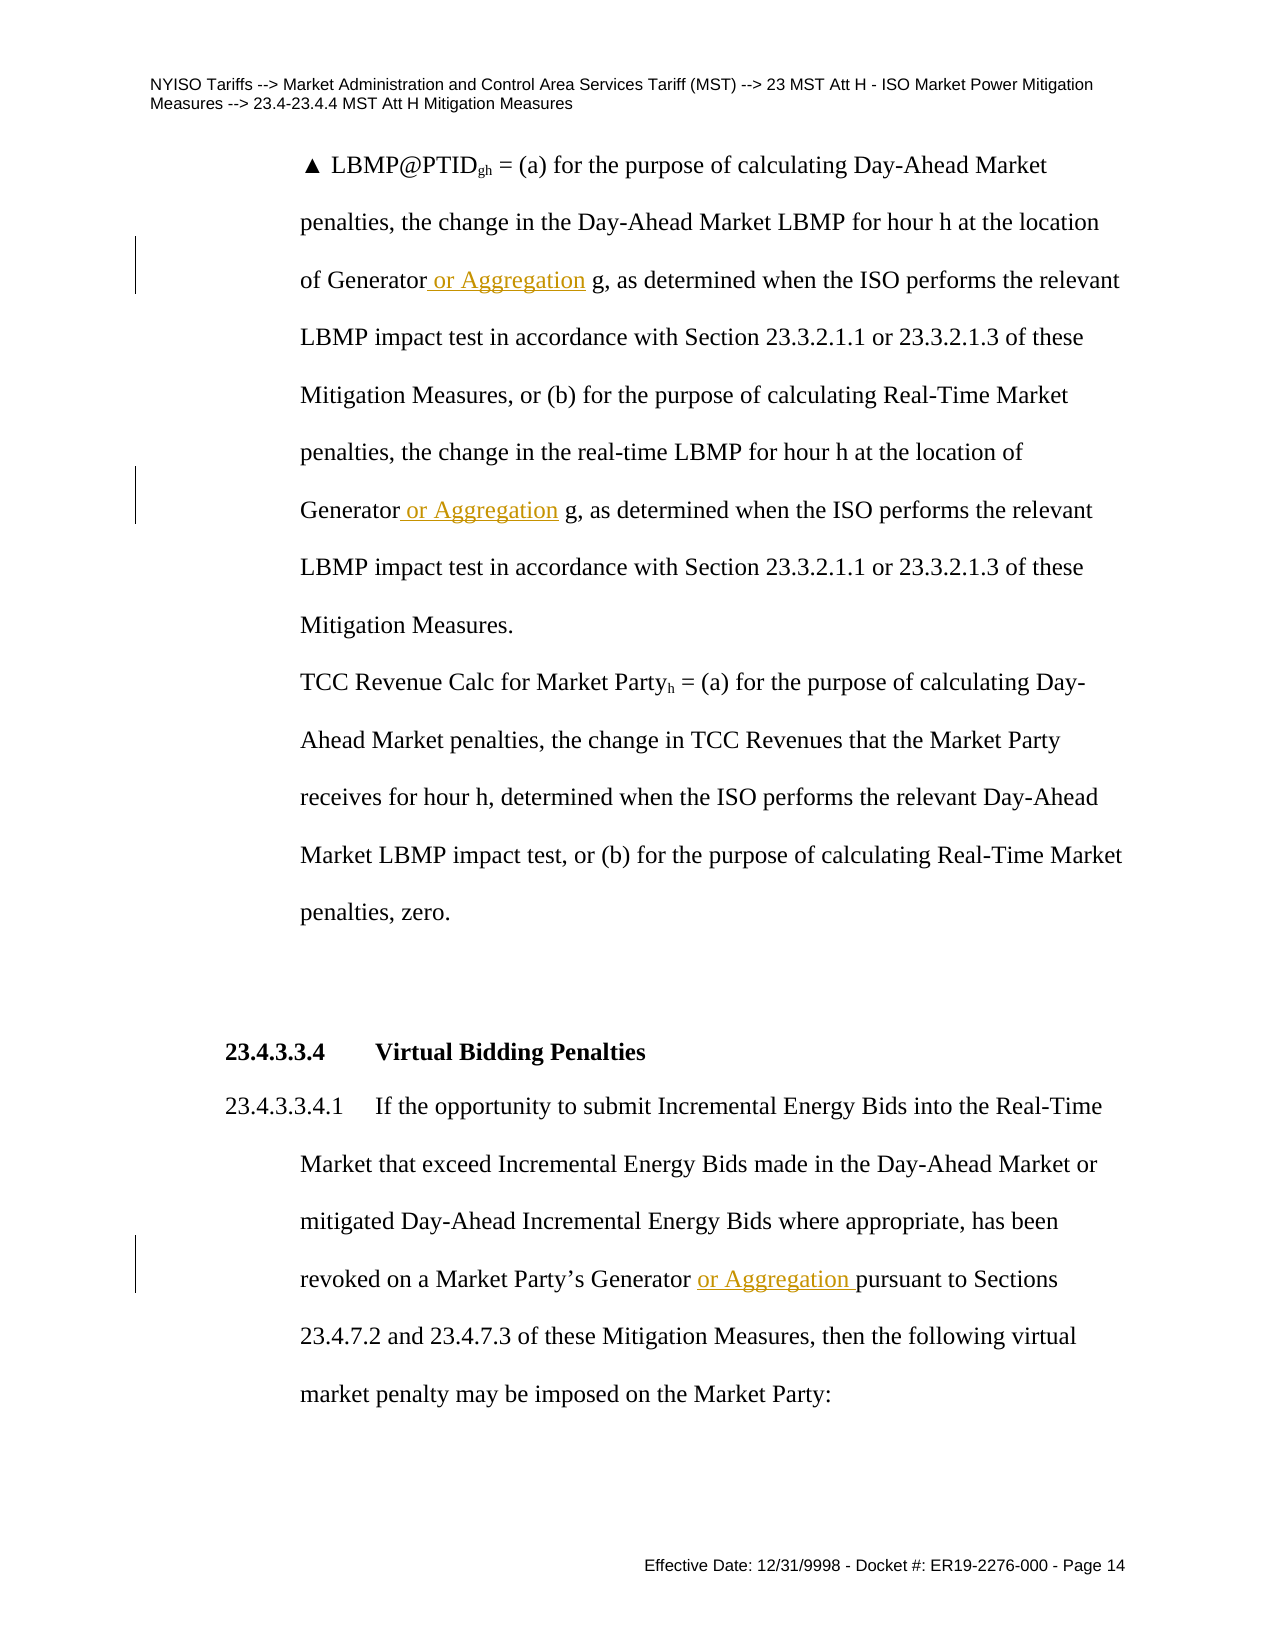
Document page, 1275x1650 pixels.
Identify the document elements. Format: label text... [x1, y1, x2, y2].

text 23.4.3.3.4.1 If the opportunity to submit Incremental Energy Bids into the Real-Time Market that exceed Incremental Energy Bids made in the Day-Ahead Market or mitigated Day-Ahead Incremental Energy Bids where appropriate, has been revoked on a Market Party’s Generator pursuant to Sections 23.4.7.2 and 23.4.7.3 of these Mitigation Measures, then the following virtual market penalty may be imposed on the Market Party: [225, 1091, 1125, 1407]
text ▲ LBMP@PTIDgh = (a) for the purpose of calculating Day-Ahead Market penalties, the change in the Day-Ahead Market LBMP for hour h at the location of Generator g, as determined when the ISO performs the relevant LBMP impact test in accordance with Section 23.3.2.1.1 or 23.3.2.1.3 of these Mitigation Measures, or (b) for the purpose of calculating Real-Time Market penalties, the change in the real-time LBMP for hour h at the location of Generator g, as determined when the ISO performs the relevant LBMP impact test in accordance with Section 23.3.2.1.1 or 23.3.2.1.3 of these Mitigation Measures. [300, 150, 1125, 639]
text TCC Revenue Calc for Market Partyh = (a) for the purpose of calculating Day-Ahead Market penalties, the change in TCC Revenues that the Market Party receives for hour h, determined when the ISO performs the relevant Day-Ahead Market LBMP impact test, or (b) for the purpose of calculating Real-Time Market penalties, zero. [300, 667, 1125, 926]
text 23.4.3.3.4 Virtual Bidding Penalties [225, 1037, 1125, 1066]
